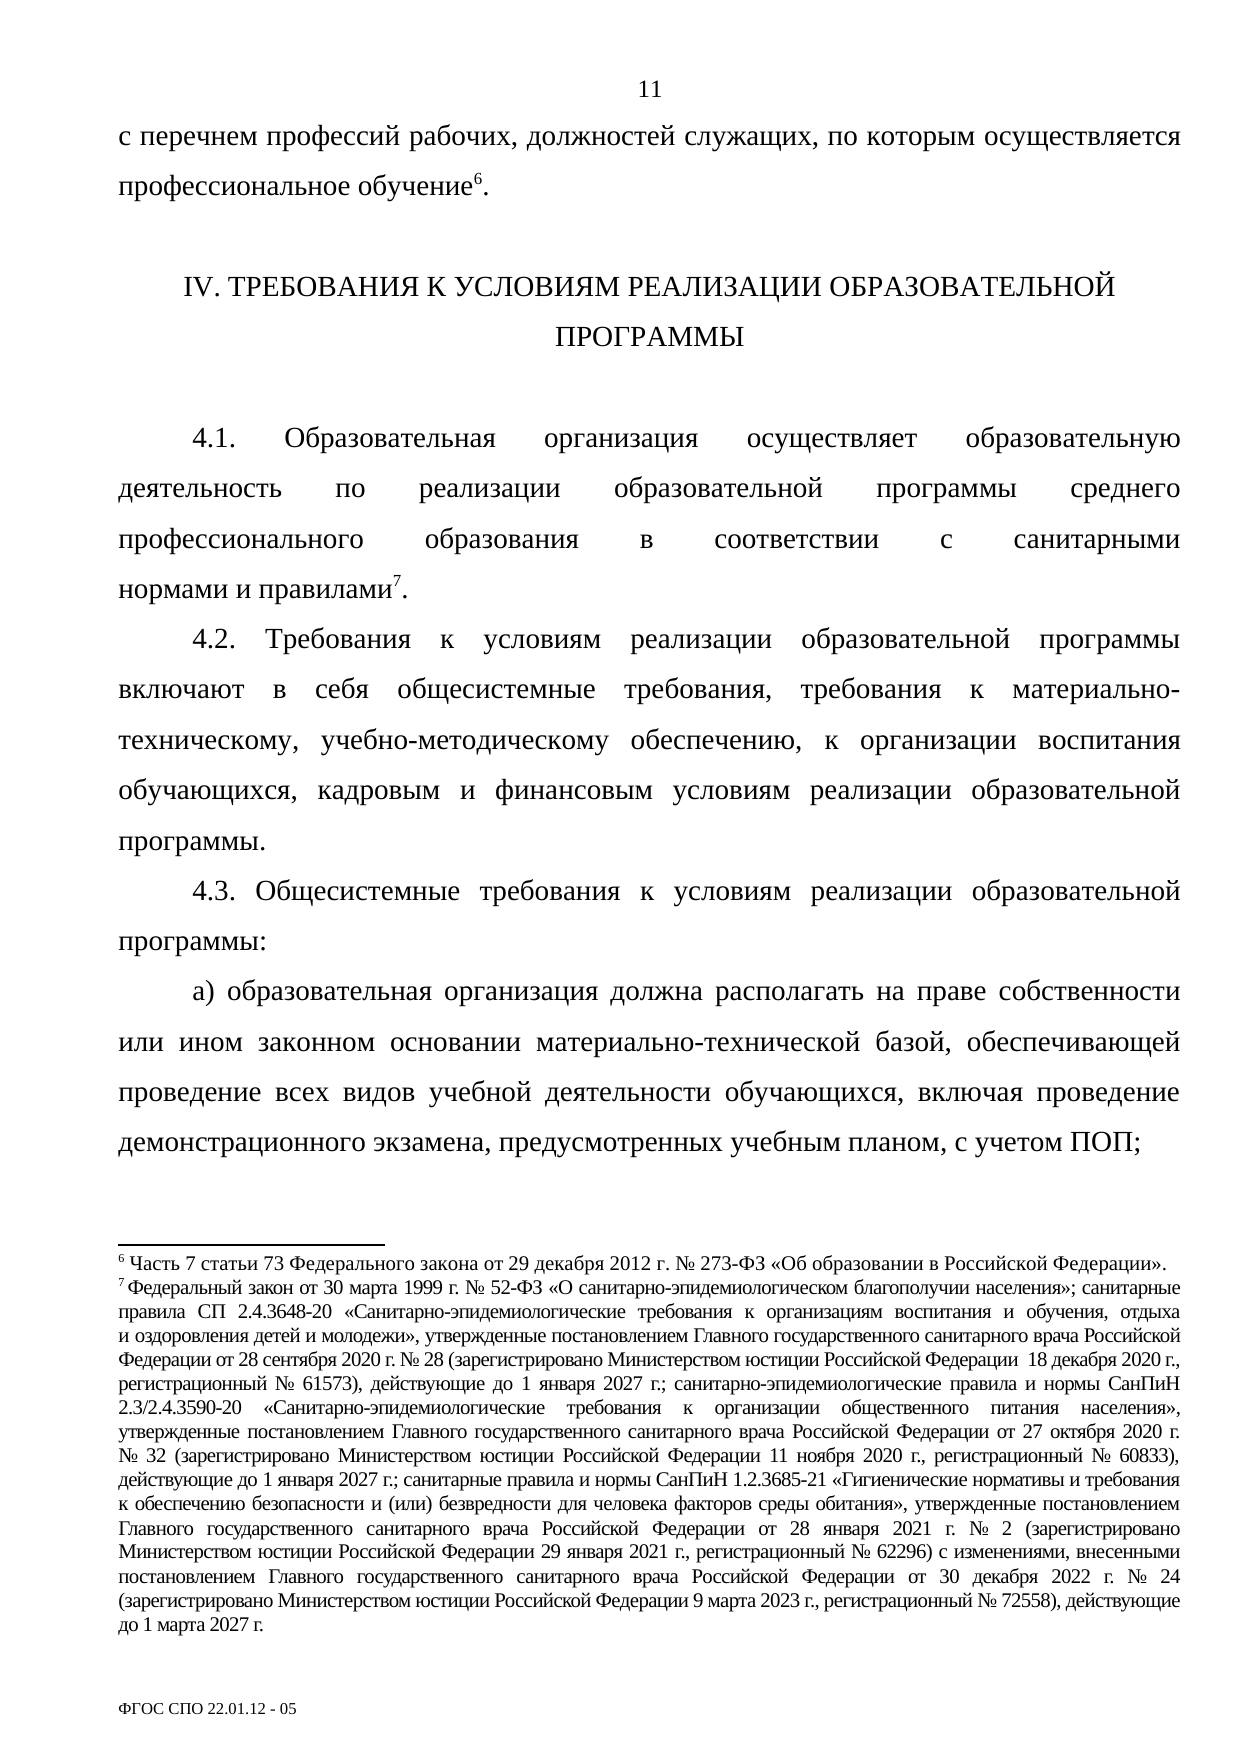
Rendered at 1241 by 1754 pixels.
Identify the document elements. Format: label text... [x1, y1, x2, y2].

text 4.1. Образовательная организация осуществляет образовательную деятельность по реализации образовательной программы среднего профессионального образования в соответствии с санитарными нормами и правилами. [118, 420, 1181, 604]
text 4.2. Требования к условиям реализации образовательной программы включают в себя общесистемные требования, требования к материально-техническому, учебно-методическому обеспечению, к организации воспитания обучающихся, кадровым и финансовым условиям реализации образовательной программы. [118, 621, 1181, 856]
text IV. ТРЕБОВАНИЯ К УСЛОВИЯМ РЕАЛИЗАЦИИ ОБРАЗОВАТЕЛЬНОЙ ПРОГРАММЫ [118, 269, 1181, 353]
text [118, 118, 1181, 202]
text а) образовательная организация должна располагать на праве собственности или ином законном основании материально-технической базой, обеспечивающей проведение всех видов учебной деятельности обучающихся, включая проведение демонстрационного экзамена, предусмотренных учебным планом, с учетом ПОП; [118, 973, 1181, 1158]
text 4.3. Общесистемные требования к условиям реализации образовательной программы: [118, 873, 1181, 957]
